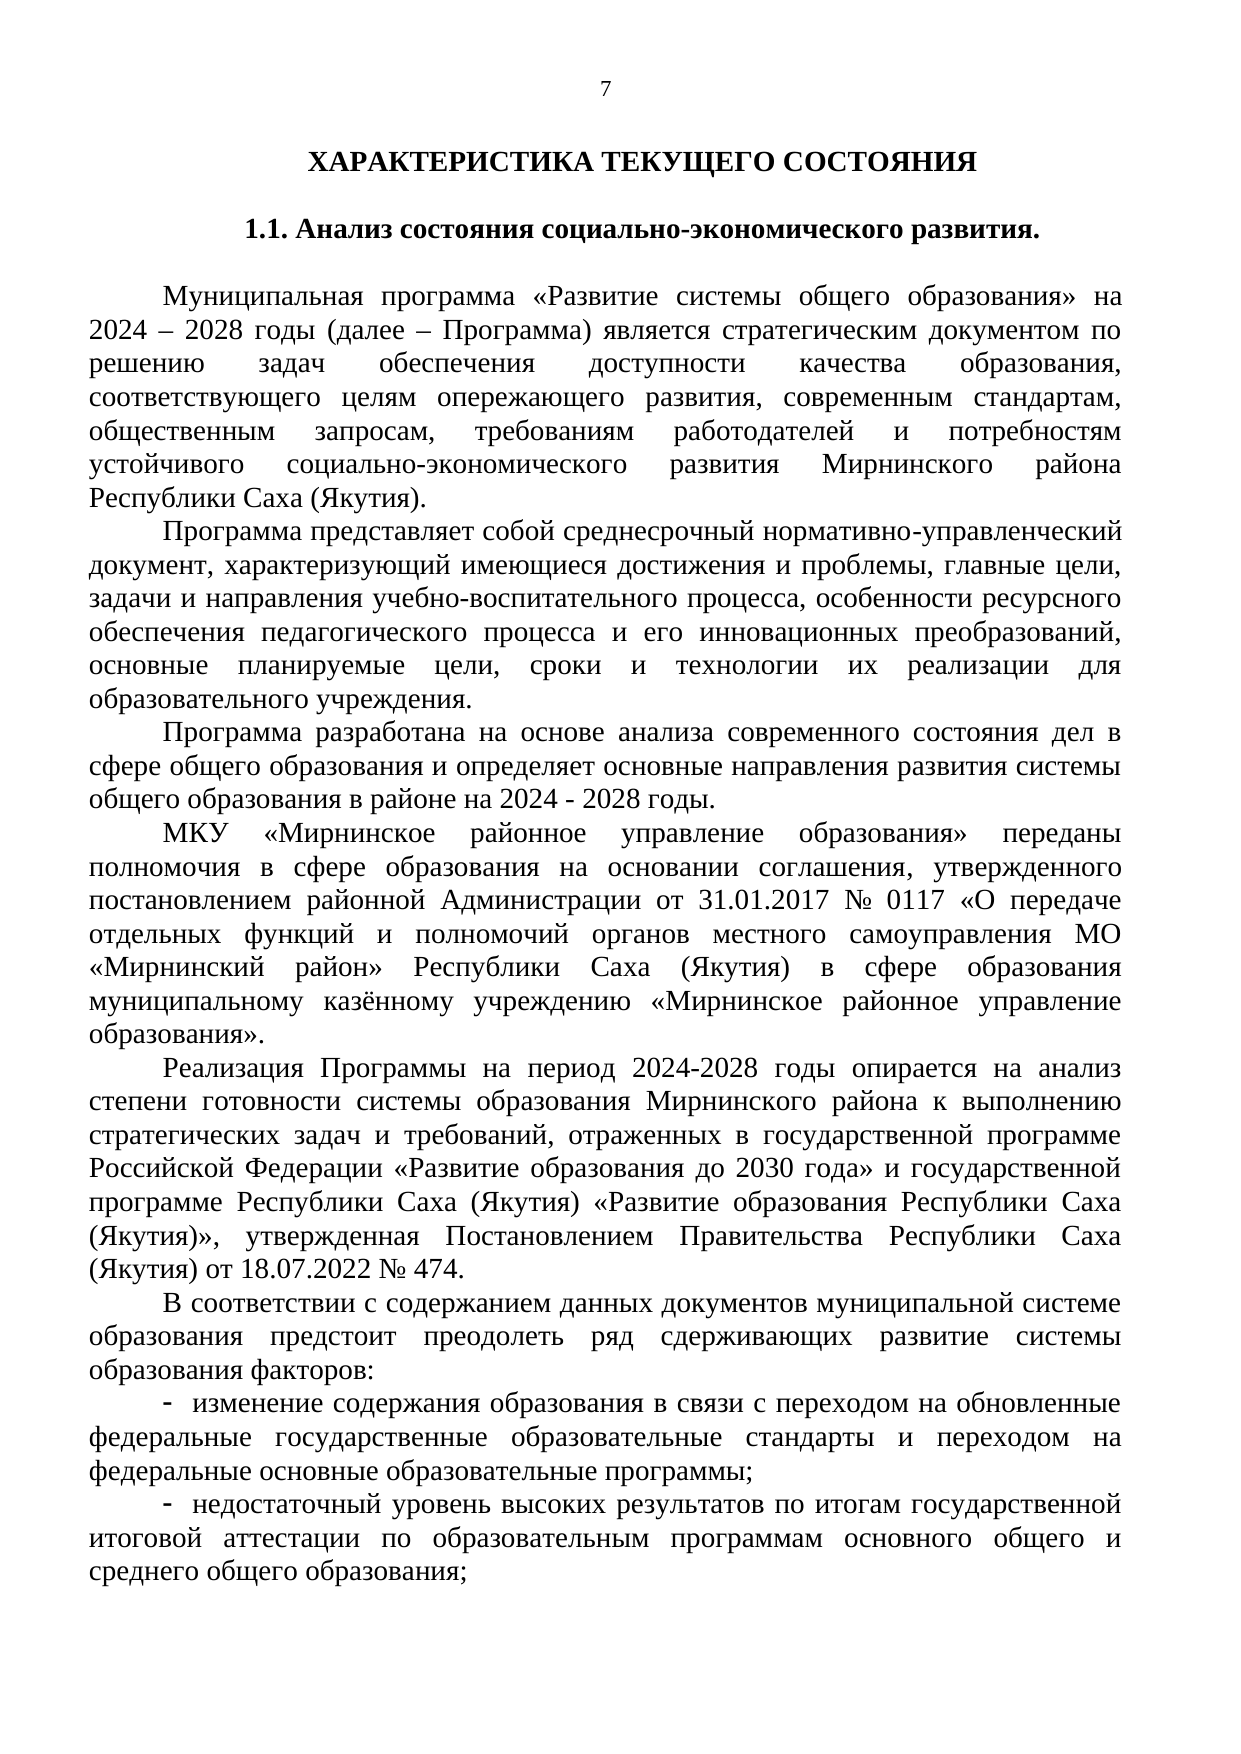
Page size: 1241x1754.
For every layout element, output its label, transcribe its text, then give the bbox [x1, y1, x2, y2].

list недостаточный уровень высоких результатов по итогам государственной итоговой аттестации по образовательным программам основного общего и среднего общего образования; [89, 1486, 1122, 1587]
text Муниципальная программа «Развитие системы общего образования» на 2024 – 2028 годы (далее – Программа) является стратегическим документом по решению задач обеспечения доступности качества образования, соответствующего целям опережающего развития, современным стандартам, общественным запросам, требованиям работодателей и потребностям устойчивого социально-экономического развития Мирнинского района Республики Саха (Якутия). [89, 278, 1122, 513]
text Программа разработана на основе анализа современного состояния дел в сфере общего образования и определяет основные направления развития системы общего образования в районе на 2024 - 2028 годы. [89, 714, 1122, 815]
list ХАРАКТЕРИСТИКА ТЕКУЩЕГО СОСТОЯНИЯ [89, 144, 1122, 178]
text Программа представляет собой среднесрочный нормативно-управленческий документ, характеризующий имеющиеся достижения и проблемы, главные цели, задачи и направления учебно-воспитательного процесса, особенности ресурсного обеспечения педагогического процесса и его инновационных преобразований, основные планируемые цели, сроки и технологии их реализации для образовательного учреждения. [89, 513, 1122, 714]
text МКУ «Мирнинское районное управление образования» переданы полномочия в сфере образования на основании соглашения, утвержденного постановлением районной Администрации от 31.01.2017 № 0117 «О передаче отдельных функций и полномочий органов местного самоуправления МО «Мирнинский район» Республики Саха (Якутия) в сфере образования муниципальному казённому учреждению «Мирнинское районное управление образования». [89, 815, 1122, 1050]
text Реализация Программы на период 2024-2028 годы опирается на анализ степени готовности системы образования Мирнинского района к выполнению стратегических задач и требований, отраженных в государственной программе Российской Федерации «Развитие образования до 2030 года» и государственной программе Республики Саха (Якутия) «Развитие образования Республики Саха (Якутия)», утвержденная Постановлением Правительства Республики Саха (Якутия) от 18.07.2022 № 474. [89, 1050, 1122, 1285]
list изменение содержания образования в связи с переходом на обновленные федеральные государственные образовательные стандарты и переходом на федеральные основные образовательные программы; [89, 1385, 1122, 1486]
text В соответствии с содержанием данных документов муниципальной системе образования предстоит преодолеть ряд сдерживающих развитие системы образования факторов: [89, 1285, 1122, 1385]
list 1.1. Анализ состояния социально-экономического развития. [162, 211, 1122, 245]
